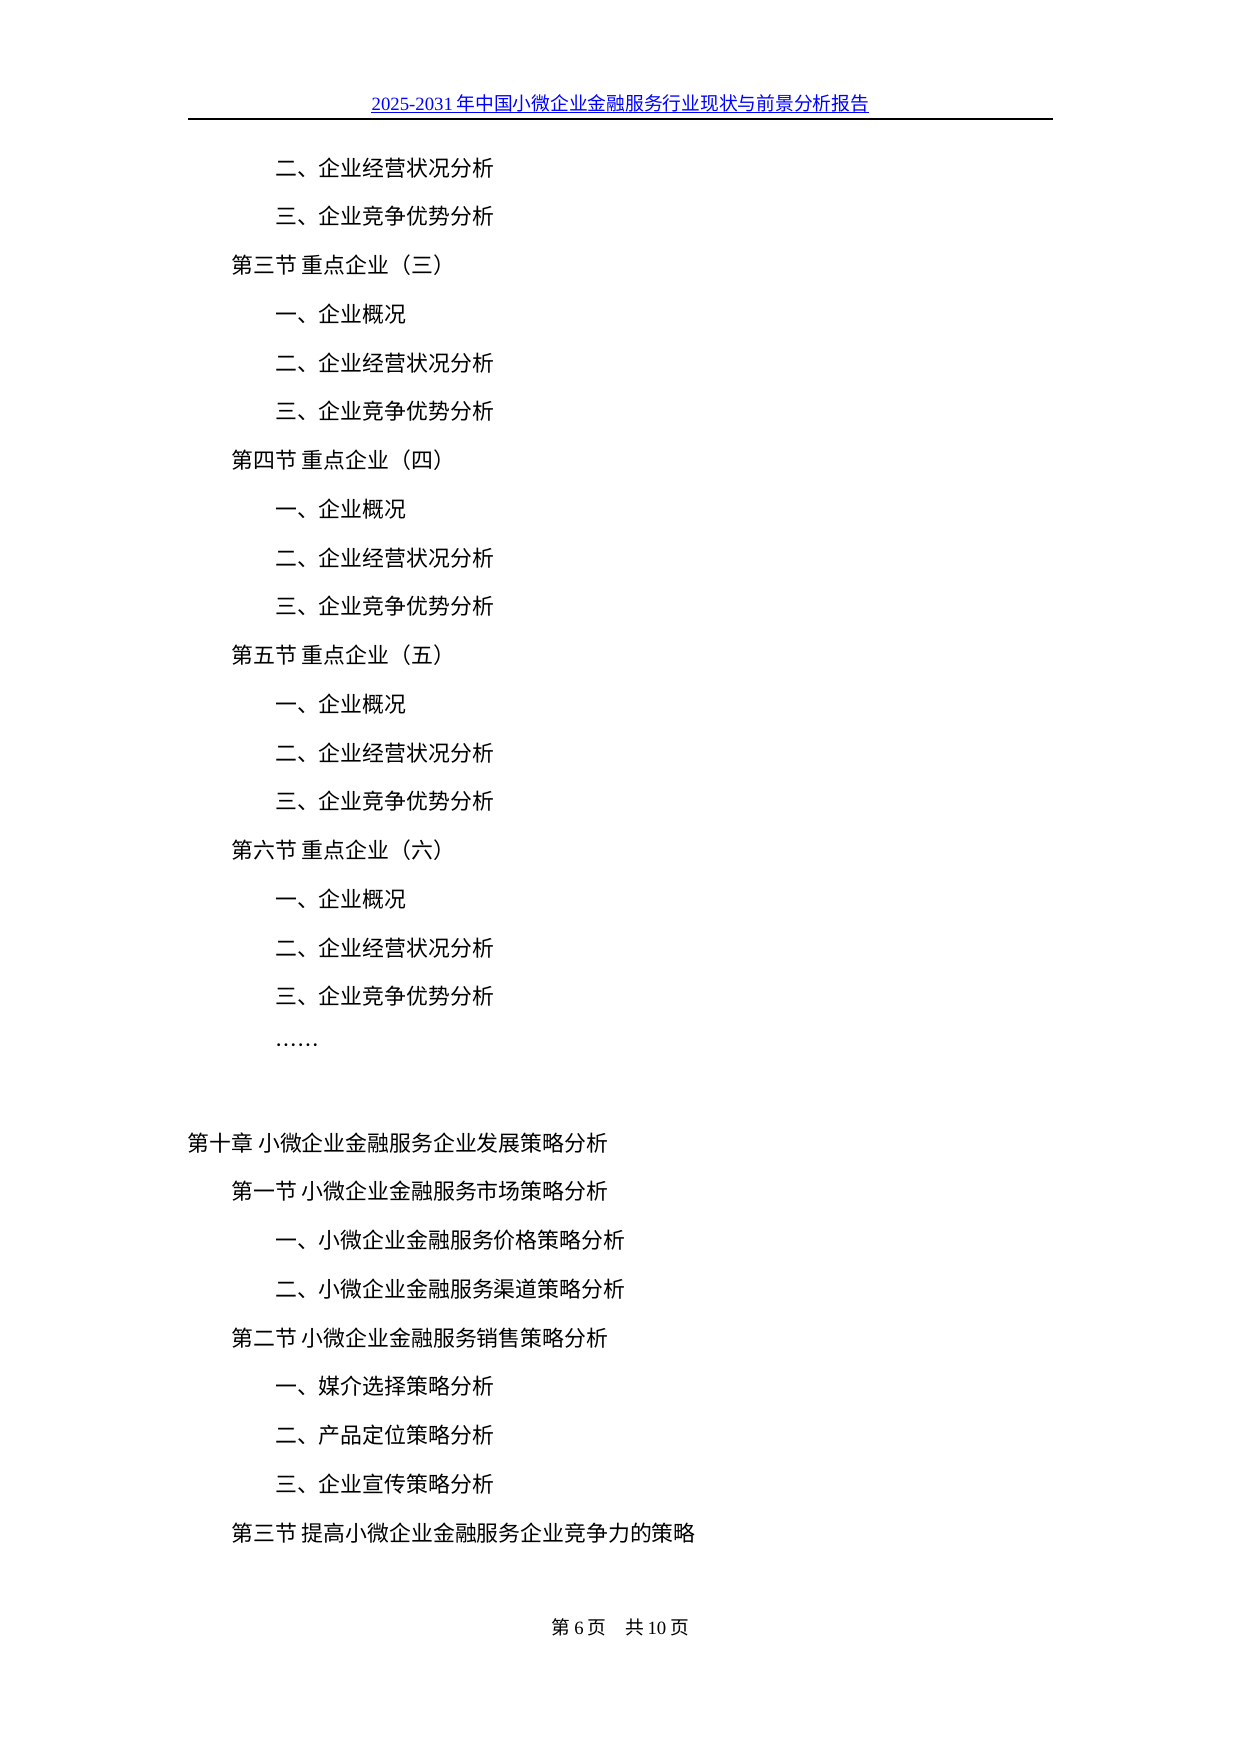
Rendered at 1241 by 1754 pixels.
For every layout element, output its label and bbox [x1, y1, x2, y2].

text [187, 150, 1053, 1548]
